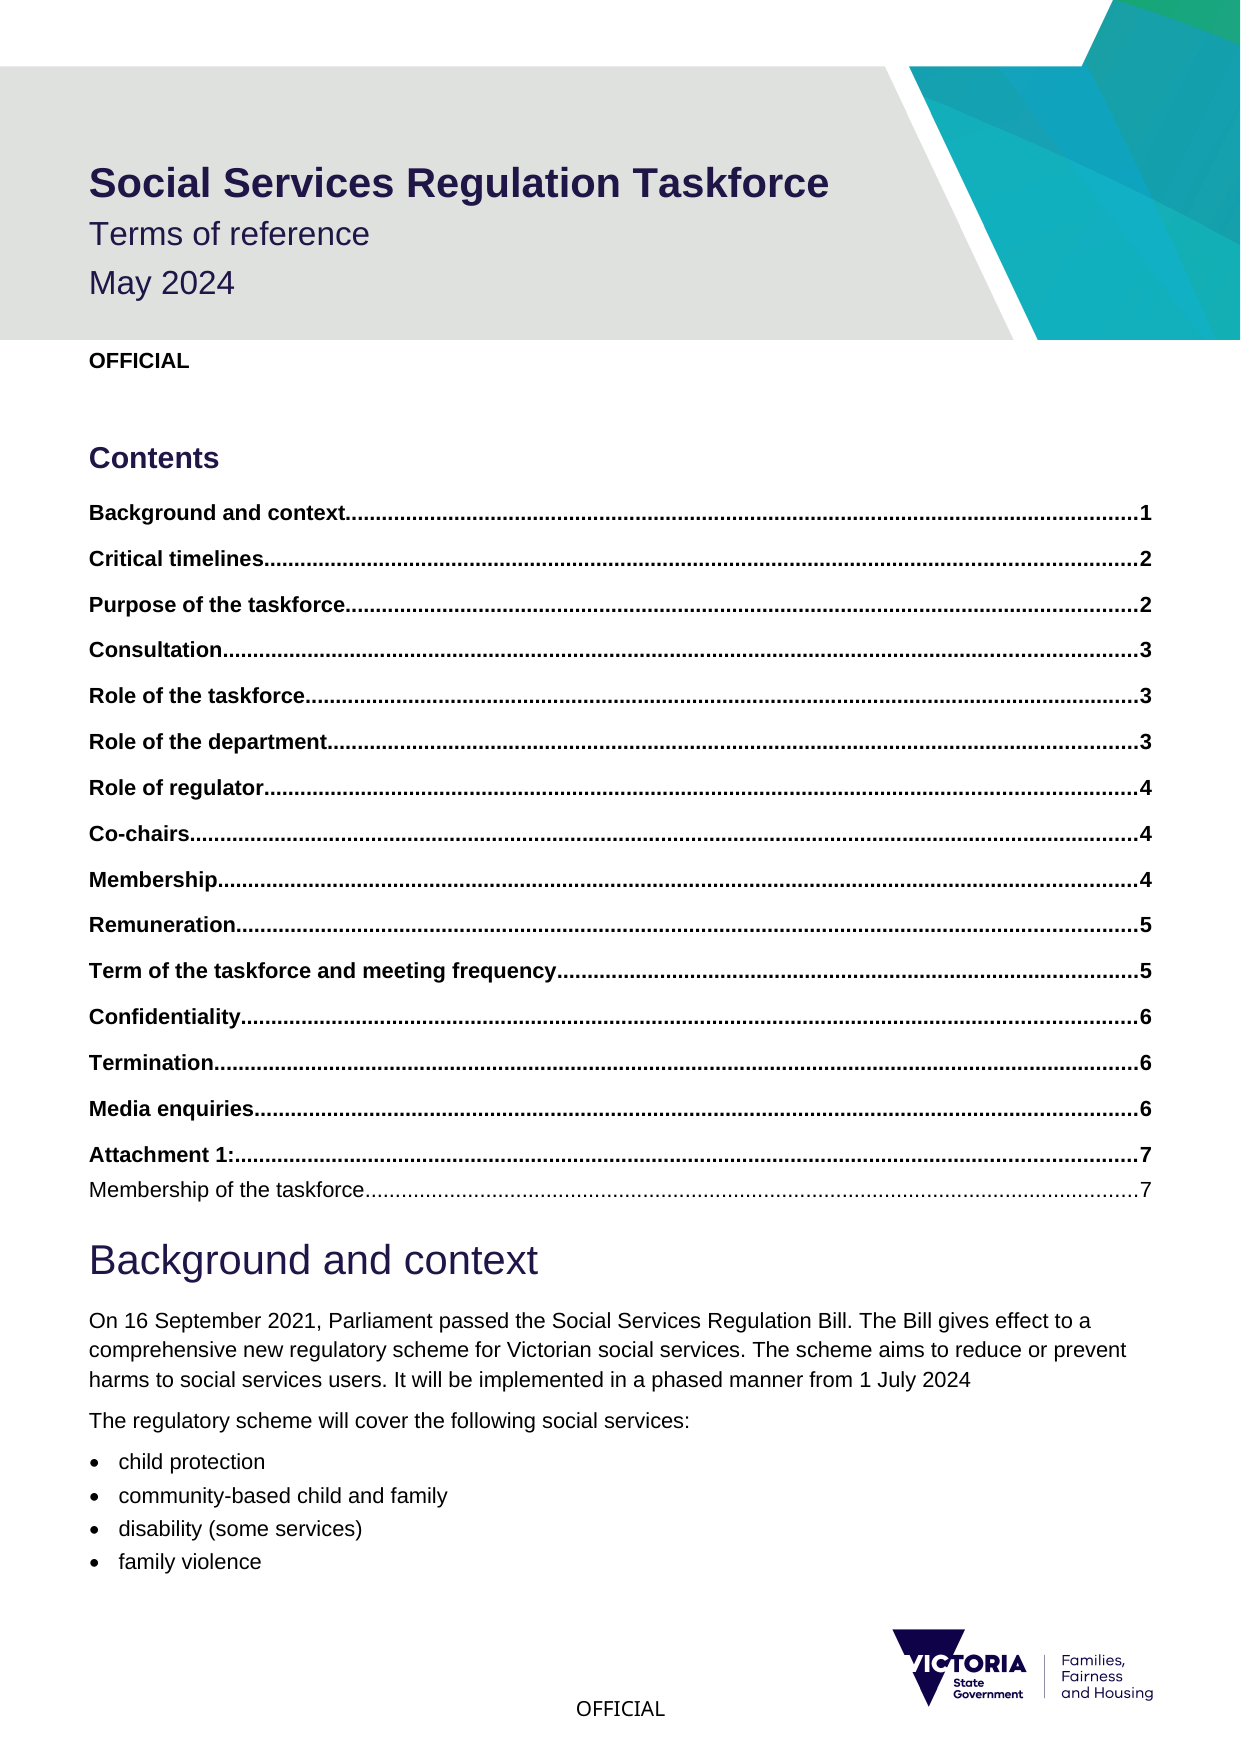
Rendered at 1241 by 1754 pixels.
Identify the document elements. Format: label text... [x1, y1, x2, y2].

text Role of the department 3 [89, 725, 1152, 754]
text child protection [89, 1446, 1152, 1475]
text On 16 September 2021, Parliament passed the Social Services Regulation Bill. The Bill gives effect to a comprehensive new regulatory scheme for Victorian social services. The scheme aims to reduce or prevent harms to social services users. It will be implemented in a phased manner from 1 July 2024 [89, 1304, 1152, 1392]
picture [0, 0, 1241, 340]
subtitle Background and context [89, 1236, 1152, 1283]
text Background and context 1 [89, 496, 1152, 525]
text Remuneration 5 [89, 908, 1152, 938]
picture [0, 1623, 1241, 1754]
subtitle Contents [89, 440, 1152, 475]
text Purpose of the taskforce 2 [89, 588, 1152, 617]
text Attachment 1: 7 [89, 1138, 1152, 1167]
text Confidentiality 6 [89, 1000, 1152, 1029]
text Critical timelines 2 [89, 542, 1152, 571]
text family violence [89, 1546, 1152, 1575]
table_cell [89, 344, 886, 374]
text Role of regulator 4 [89, 771, 1152, 800]
text Term of the taskforce and meeting frequency 5 [89, 954, 1152, 983]
text Consultation 3 [89, 633, 1152, 663]
table_cell Terms of reference May 2024 [89, 214, 886, 344]
text Termination 6 [89, 1046, 1152, 1075]
text The regulatory scheme will cover the following social services: [89, 1404, 1152, 1433]
text Membership 4 [89, 863, 1152, 892]
text Media enquiries 6 [89, 1092, 1152, 1121]
text Co-chairs 4 [89, 817, 1152, 846]
text Membership of the taskforce 7 [89, 1173, 1152, 1202]
text Role of the taskforce 3 [89, 679, 1152, 708]
text disability (some services) [89, 1513, 1152, 1542]
table_header Social Services Regulation Taskforce [89, 66, 886, 214]
text community-based child and family [89, 1479, 1152, 1508]
